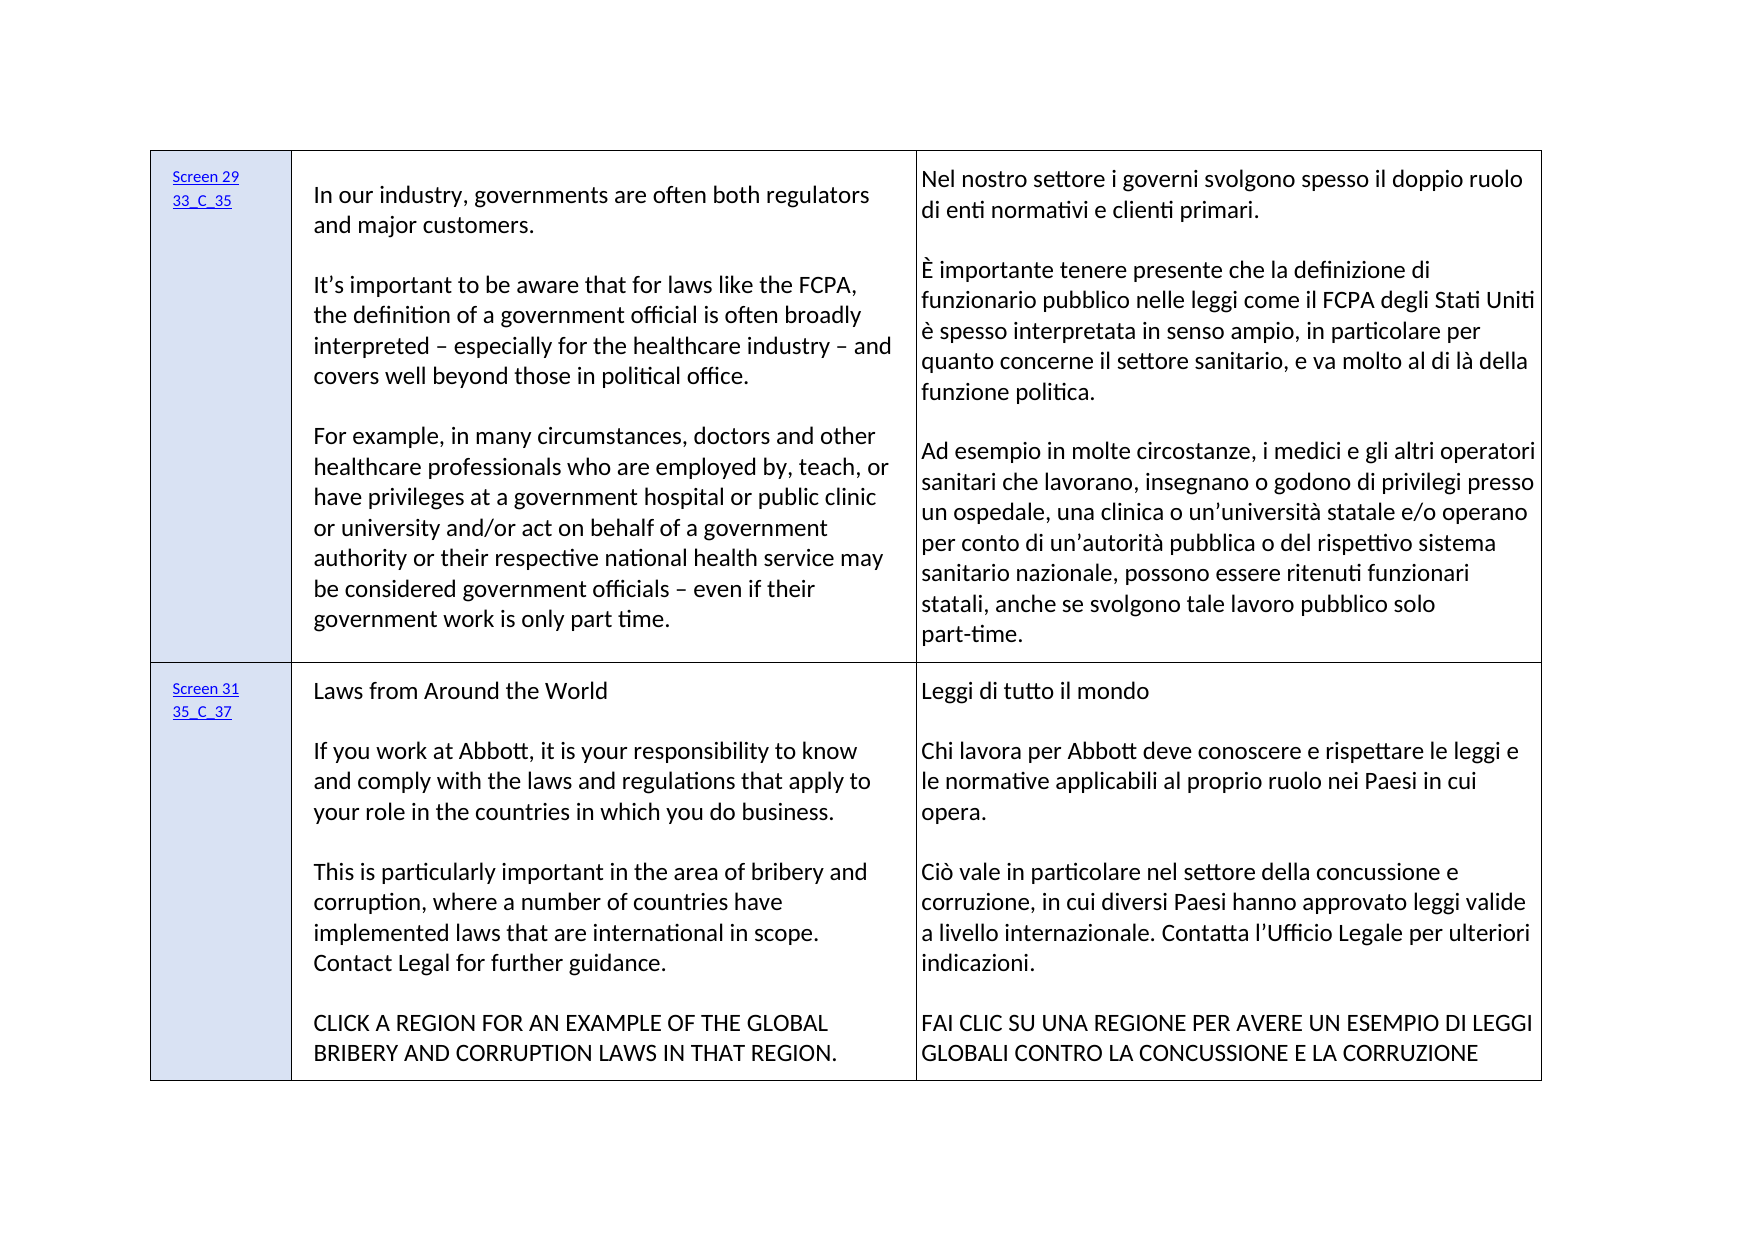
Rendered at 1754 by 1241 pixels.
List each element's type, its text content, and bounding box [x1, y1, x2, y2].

table_cell Screen 29 33_C_35 [151, 151, 291, 662]
table_cell Nel nostro settore i governi svolgono spesso il doppio ruolo di enti normativi e clienti primari. È importante tenere presente che la definizione di funzionario pubblico nelle leggi come il FCPA degli Stati Uniti è spesso interpretata in senso ampio, in particolare per quanto concerne il settore sanitario, e va molto al di là della funzione politica. Ad esempio in molte circostanze, i medici e gli altri operatori sanitari che lavorano, insegnano o godono di privilegi presso un ospedale, una clinica o un’università statale e/o operano per conto di un’autorità pubblica o del rispettivo sistema sanitario nazionale, possono essere ritenuti funzionari statali, anche se svolgono tale lavoro pubblico solo part-time. [917, 151, 1541, 662]
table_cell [917, 663, 1541, 1080]
table_cell In our industry, governments are often both regulators and major customers. It’s important to be aware that for laws like the FCPA, the definition of a government official is often broadly interpreted – especially for the healthcare industry – and covers well beyond those in political office. For example, in many circumstances, doctors and other healthcare professionals who are employed by, teach, or have privileges at a government hospital or public clinic or university and/or act on behalf of a government authority or their respective national health service may be considered government officials – even if their government work is only part time. [292, 151, 916, 662]
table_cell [292, 663, 916, 1080]
table_cell Screen 31 35_C_37 [151, 663, 291, 1080]
